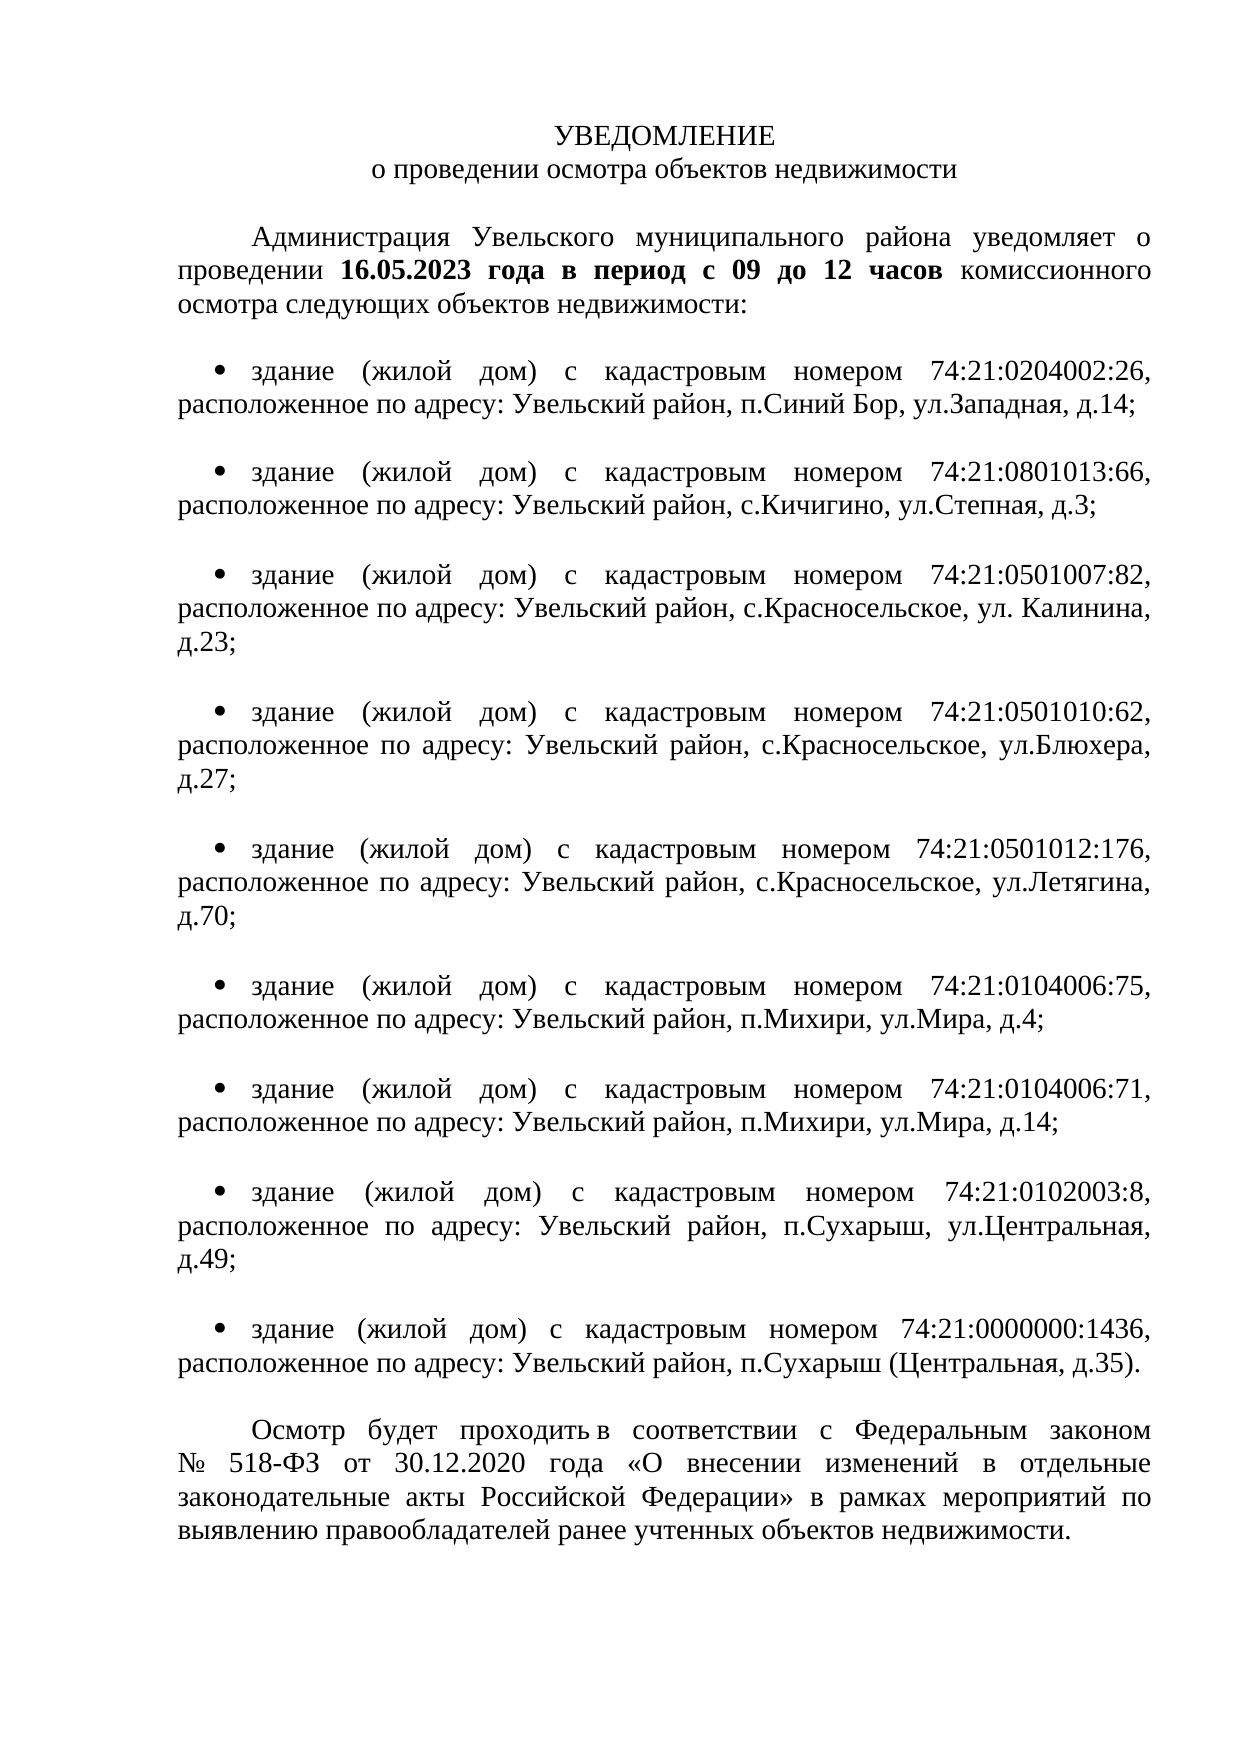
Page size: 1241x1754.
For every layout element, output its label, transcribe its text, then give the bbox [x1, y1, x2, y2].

text Осмотр будет проходить в соответствии с Федеральным законом № 518-ФЗ от 30.12.2020 года «О внесении изменений в отдельные законодательные акты Российской Федерации» в рамках мероприятий по выявлению правообладателей ранее учтенных объектов недвижимости. [177, 1412, 1152, 1546]
list здание (жилой дом) с кадастровым номером 74:21:0102003:8, расположенное по адресу: Увельский район, п.Сухарыш, ул.Центральная, д.49; [177, 1174, 1152, 1275]
list здание (жилой дом) с кадастровым номером 74:21:0501007:82, расположенное по адресу: Увельский район, с.Красносельское, ул. Калинина, д.23; [177, 557, 1152, 658]
text о проведении осмотра объектов недвижимости [177, 152, 1152, 185]
list здание (жилой дом) с кадастровым номером 74:21:0501010:62, расположенное по адресу: Увельский район, с.Красносельское, ул.Блюхера, д.27; [177, 694, 1152, 794]
list здание (жилой дом) с кадастровым номером 74:21:0000000:1436, расположенное по адресу: Увельский район, п.Сухарыш (Центральная, д.35). [177, 1311, 1152, 1378]
list здание (жилой дом) с кадастровым номером 74:21:0104006:71, расположенное по адресу: Увельский район, п.Михири, ул.Мира, д.14; [177, 1071, 1152, 1138]
list здание (жилой дом) с кадастровым номером 74:21:0204002:26, расположенное по адресу: Увельский район, п.Синий Бор, ул.Западная, д.14; [177, 353, 1152, 420]
text Администрация Увельского муниципального района уведомляет о проведении 16.05.2023 года в период с 09 до 12 часов комиссионного осмотра следующих объектов недвижимости: [177, 219, 1152, 319]
list здание (жилой дом) с кадастровым номером 74:21:0501012:176, расположенное по адресу: Увельский район, с.Красносельское, ул.Летягина, д.70; [177, 831, 1152, 931]
list здание (жилой дом) с кадастровым номером 74:21:0104006:75, расположенное по адресу: Увельский район, п.Михири, ул.Мира, д.4; [177, 968, 1152, 1035]
text УВЕДОМЛЕНИЕ [177, 118, 1152, 152]
list здание (жилой дом) с кадастровым номером 74:21:0801013:66, расположенное по адресу: Увельский район, с.Кичигино, ул.Степная, д.3; [177, 454, 1152, 521]
